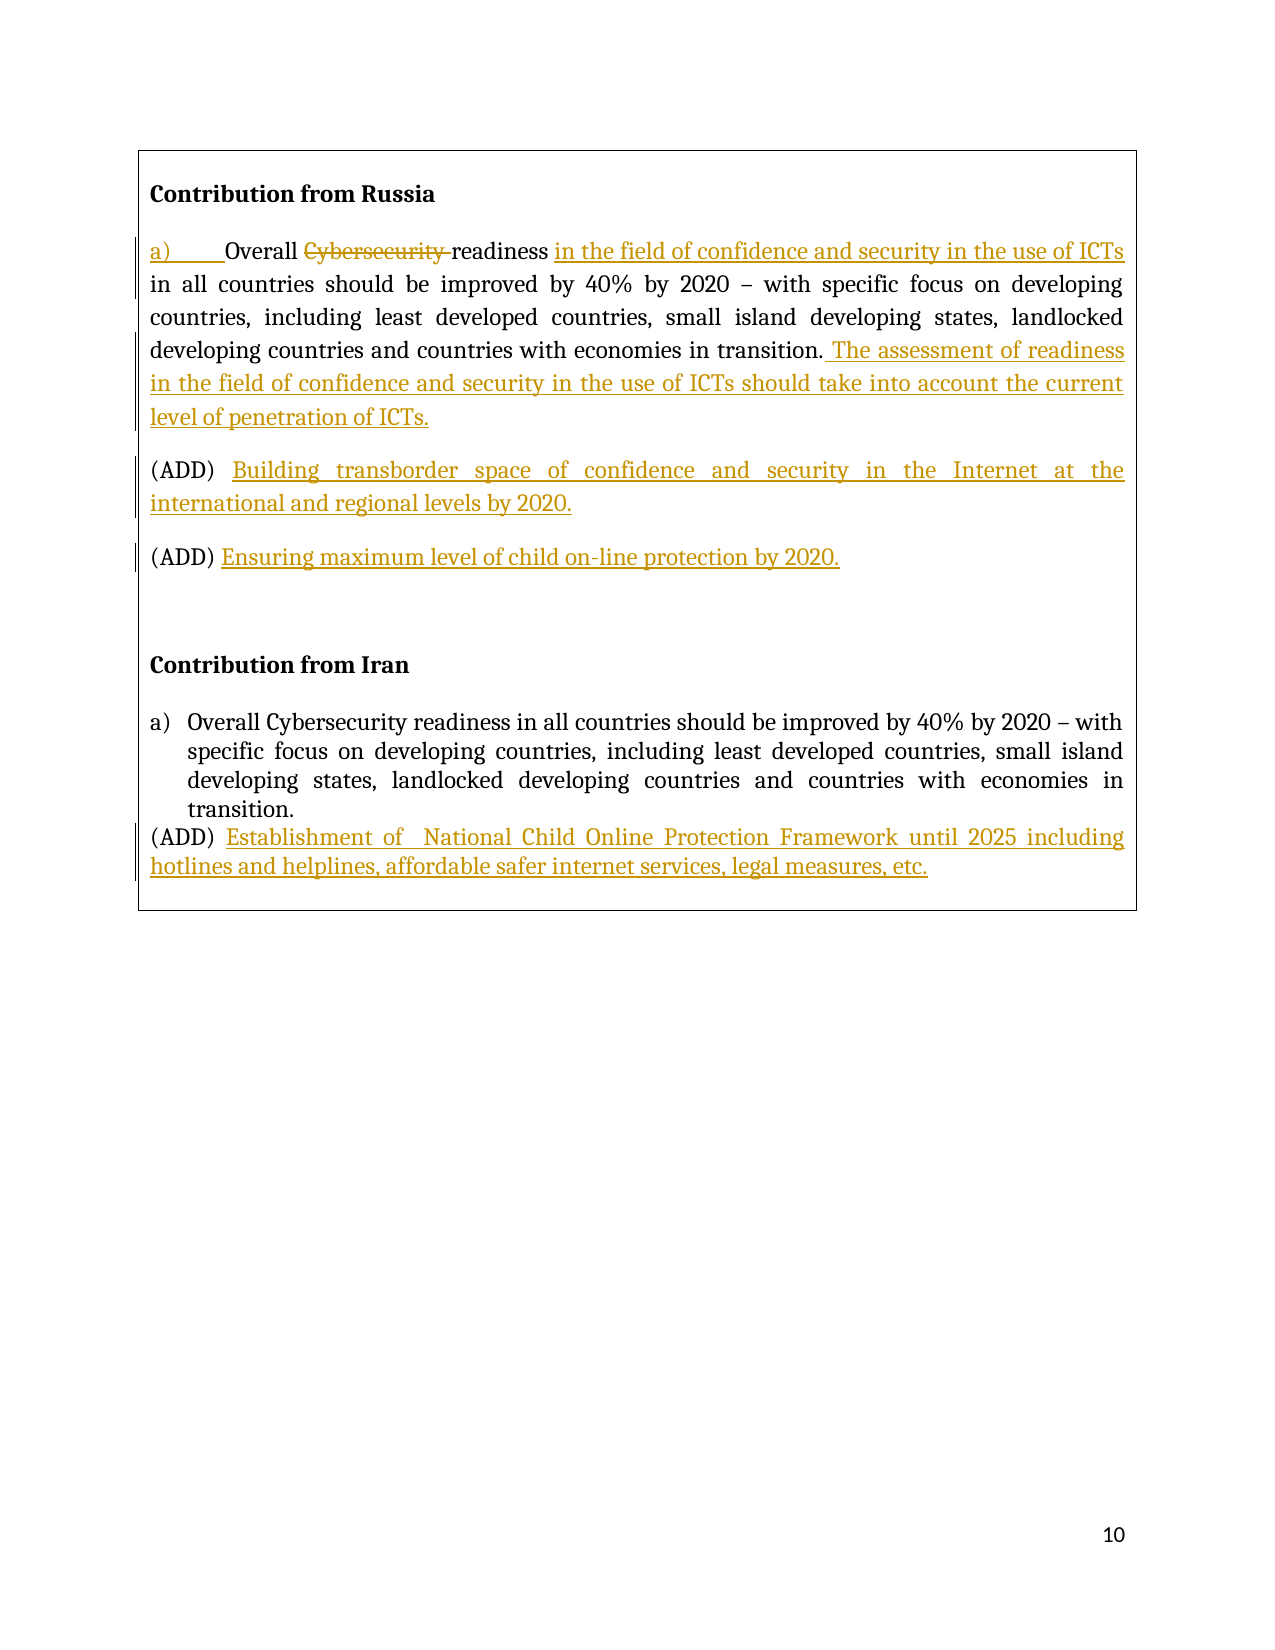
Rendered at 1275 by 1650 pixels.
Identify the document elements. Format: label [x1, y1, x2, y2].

table_header [139, 151, 1136, 909]
